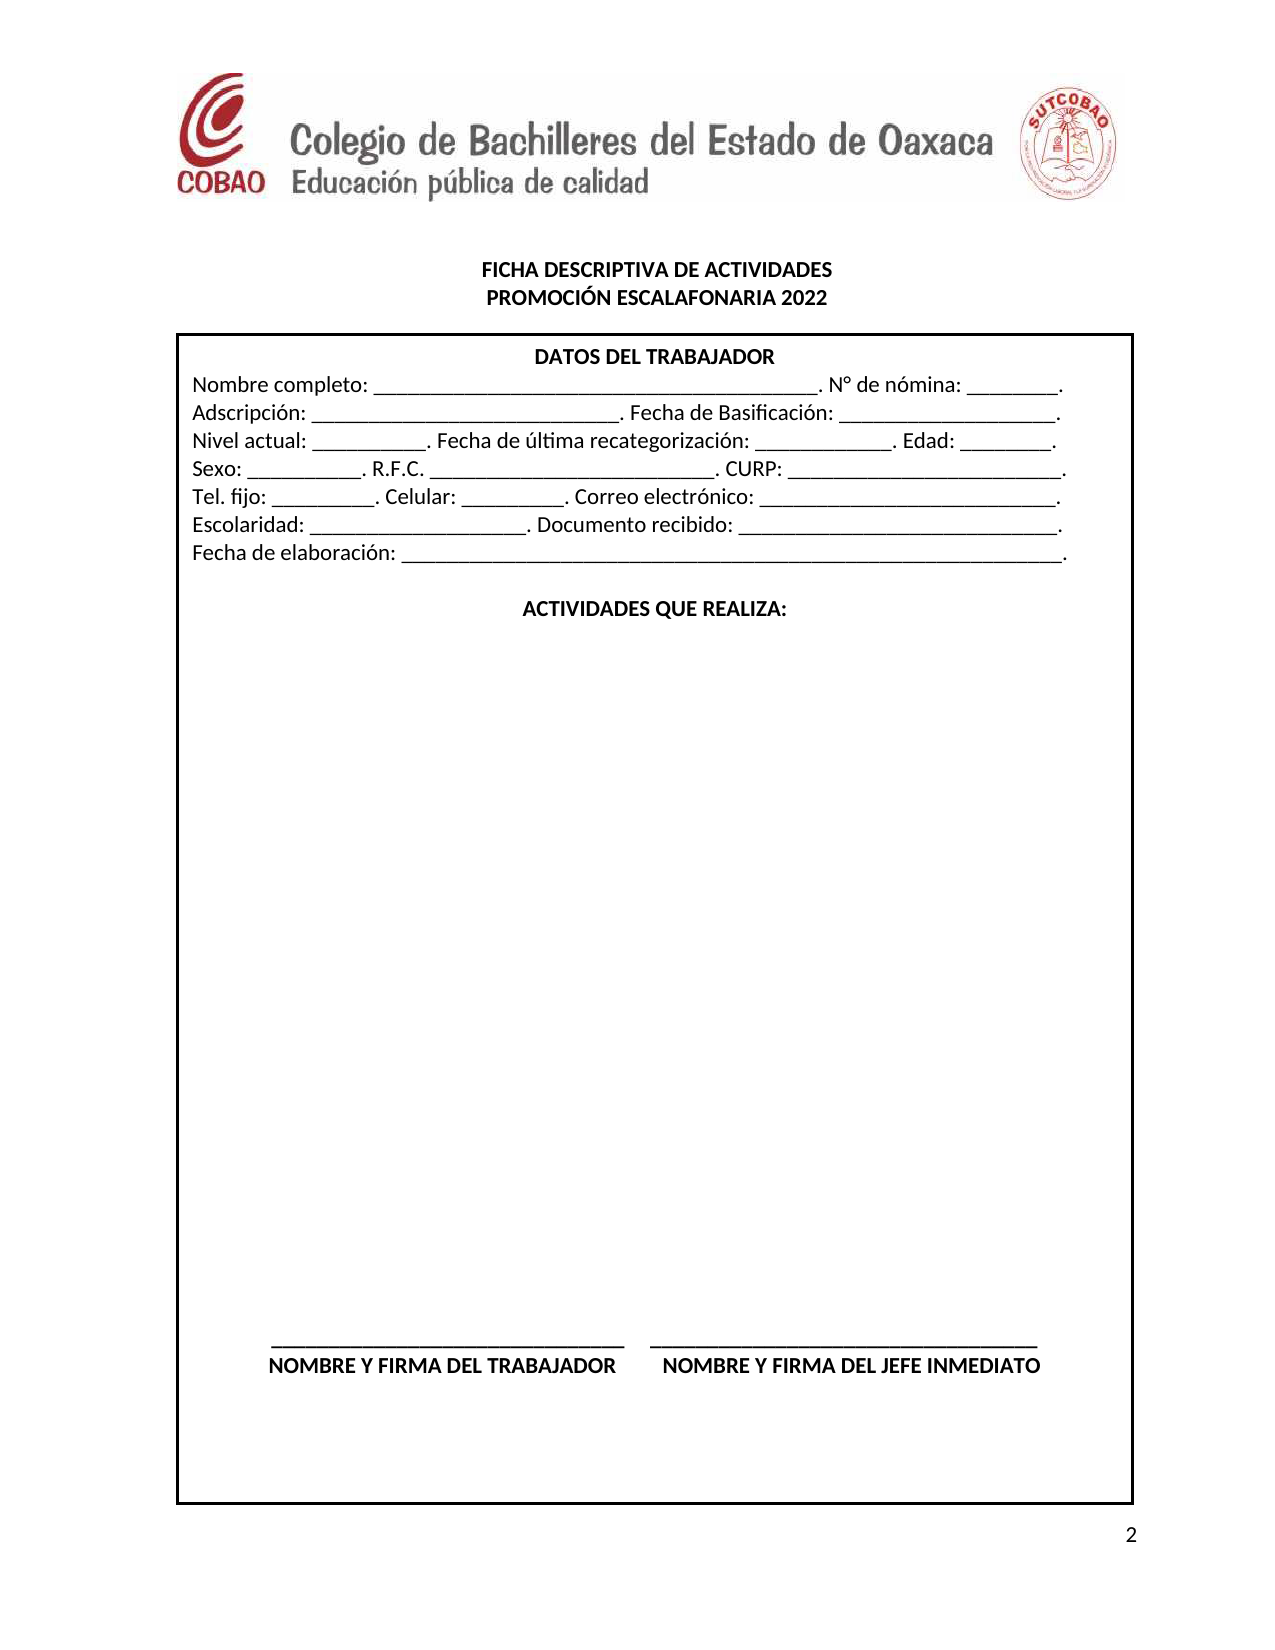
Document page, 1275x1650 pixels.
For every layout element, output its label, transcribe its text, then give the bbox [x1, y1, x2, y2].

text FICHA DESCRIPTIVA DE ACTIVIDADES [177, 255, 1137, 283]
text PROMOCIÓN ESCALAFONARIA 2022 [177, 283, 1137, 311]
